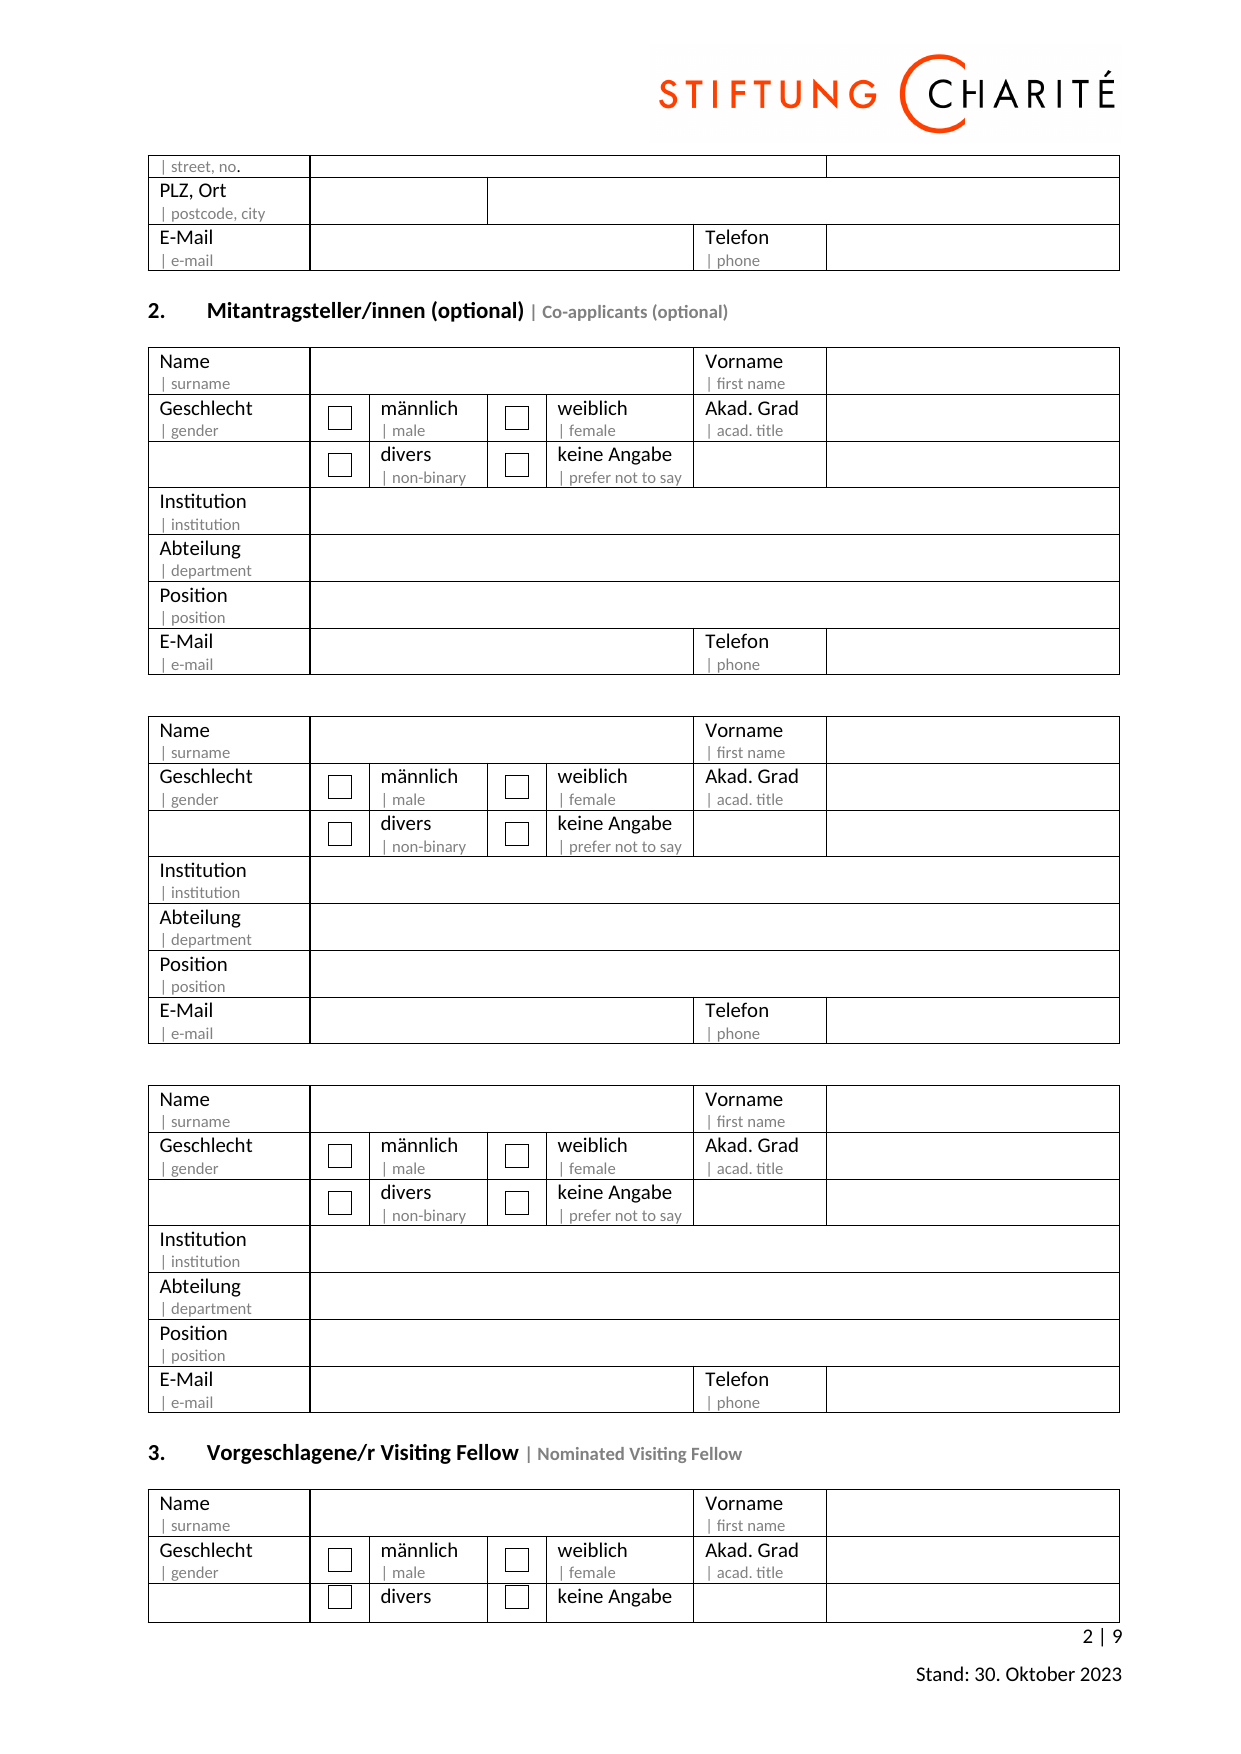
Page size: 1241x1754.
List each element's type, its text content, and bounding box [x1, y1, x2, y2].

table_cell Institution | institution [149, 1226, 309, 1272]
table_cell [488, 178, 1119, 223]
table_header Name | surname [149, 348, 309, 394]
table_cell [827, 395, 1119, 441]
table_cell Abteilung | department [149, 535, 309, 581]
table_cell divers | non-binary [370, 811, 487, 856]
table_header [311, 348, 693, 394]
table_cell Position | position [149, 951, 309, 997]
table_cell Geschlecht | gender [149, 395, 309, 441]
table_cell [827, 998, 1119, 1043]
table_cell [827, 1180, 1119, 1225]
table_cell Akad. Grad | acad. title [694, 764, 826, 809]
table_cell [149, 1584, 309, 1622]
table_cell [694, 1180, 826, 1225]
table_cell [488, 395, 546, 441]
table_cell [694, 1584, 826, 1622]
table_cell [149, 442, 309, 487]
table_cell [827, 764, 1119, 809]
table_cell [488, 764, 546, 809]
table_cell [311, 998, 693, 1043]
table_header [311, 1490, 693, 1536]
table_header [827, 1086, 1119, 1132]
table_cell Akad. Grad | acad. title [694, 395, 826, 441]
table_cell E-Mail | e-mail [149, 998, 309, 1043]
table_cell [311, 156, 826, 177]
table_cell keine Angabe | prefer not to say [547, 1180, 693, 1225]
table_cell [827, 1367, 1119, 1412]
table_cell [311, 535, 1119, 581]
table_cell E-Mail | e-mail [149, 629, 309, 674]
table_cell [311, 764, 369, 809]
table_cell [488, 1584, 546, 1622]
table_cell [827, 442, 1119, 487]
table_header Vorname | first name [694, 1086, 826, 1132]
table_cell [488, 1180, 546, 1225]
table_cell keine Angabe | prefer not to say [547, 1584, 693, 1622]
table_header [827, 348, 1119, 394]
table_cell [488, 1537, 546, 1583]
table_cell [311, 225, 693, 270]
table_cell [311, 395, 369, 441]
table_cell Akad. Grad | acad. title [694, 1537, 826, 1583]
table_cell keine Angabe | prefer not to say [547, 442, 693, 487]
table_cell [311, 1133, 369, 1178]
table_cell keine Angabe | prefer not to say [547, 811, 693, 856]
table_header Vorname | first name [694, 717, 826, 763]
table_cell Telefon | phone [694, 1367, 826, 1412]
table_cell weiblich | female [547, 1537, 693, 1583]
table_header [311, 717, 693, 763]
table_cell [827, 811, 1119, 856]
table_cell [488, 811, 546, 856]
table_cell [827, 225, 1119, 270]
table_cell Institution | institution [149, 857, 309, 903]
table_cell Geschlecht | gender [149, 764, 309, 809]
table_cell Abteilung | department [149, 1273, 309, 1319]
table_cell [311, 904, 1119, 950]
table_cell Abteilung | department [149, 904, 309, 950]
table_cell [311, 1367, 693, 1412]
table_cell [827, 1133, 1119, 1178]
table_header [827, 1490, 1119, 1536]
table_header Name | surname [149, 1490, 309, 1536]
table_cell [694, 811, 826, 856]
table_cell [311, 1180, 369, 1225]
table_cell [311, 582, 1119, 628]
picture [649, 44, 1123, 143]
table_cell [311, 1226, 1119, 1272]
table_cell divers | non-binary [370, 1180, 487, 1225]
table_cell [827, 1584, 1119, 1622]
table_cell weiblich | female [547, 395, 693, 441]
table_cell weiblich | female [547, 1133, 693, 1178]
table_cell [311, 629, 693, 674]
table_cell Telefon | phone [694, 629, 826, 674]
table_cell [149, 811, 309, 856]
table_cell [827, 1537, 1119, 1583]
table_cell [311, 488, 1119, 534]
table_cell weiblich | female [547, 764, 693, 809]
table_cell E-Mail | e-mail [149, 1367, 309, 1412]
table_cell Position | position [149, 582, 309, 628]
table_cell E-Mail | e-mail [149, 225, 309, 270]
table_cell Geschlecht | gender [149, 1537, 309, 1583]
list Vorgeschlagene/r Visiting Fellow | Nominated Visiting Fellow [148, 1438, 1122, 1466]
table_cell Telefon | phone [694, 225, 826, 270]
table_cell [311, 951, 1119, 997]
table_cell [311, 442, 369, 487]
table_header Name | surname [149, 1086, 309, 1132]
table_cell [311, 811, 369, 856]
table_cell [311, 1584, 369, 1622]
table_cell Position | position [149, 1320, 309, 1366]
table_cell [311, 1273, 1119, 1319]
table_cell männlich | male [370, 1133, 487, 1178]
table_cell [149, 1180, 309, 1225]
table_cell [488, 1133, 546, 1178]
table_cell Telefon | phone [694, 998, 826, 1043]
table_cell [488, 442, 546, 487]
table_header Vorname | first name [694, 348, 826, 394]
table_cell PLZ, Ort | postcode, city [149, 178, 309, 223]
table_cell männlich | male [370, 395, 487, 441]
table_cell Geschlecht | gender [149, 1133, 309, 1178]
table_cell [311, 857, 1119, 903]
table_header Name | surname [149, 717, 309, 763]
table_cell [311, 1320, 1119, 1366]
table_header Vorname | first name [694, 1490, 826, 1536]
table_cell [827, 629, 1119, 674]
table_cell Akad. Grad | acad. title [694, 1133, 826, 1178]
table_cell [311, 1537, 369, 1583]
table_cell [311, 178, 487, 223]
table_cell divers | non-binary [370, 442, 487, 487]
table_cell Straße, Nr. | street, no. [149, 156, 309, 177]
table_header [827, 717, 1119, 763]
table_cell männlich | male [370, 764, 487, 809]
list Mitantragsteller/innen (optional) | Co-applicants (optional) [148, 296, 1122, 324]
table_cell [827, 156, 1119, 177]
table_cell divers | non-binary [370, 1584, 487, 1622]
table_header [311, 1086, 693, 1132]
table_cell [694, 442, 826, 487]
table_cell männlich | male [370, 1537, 487, 1583]
table_cell Institution | institution [149, 488, 309, 534]
